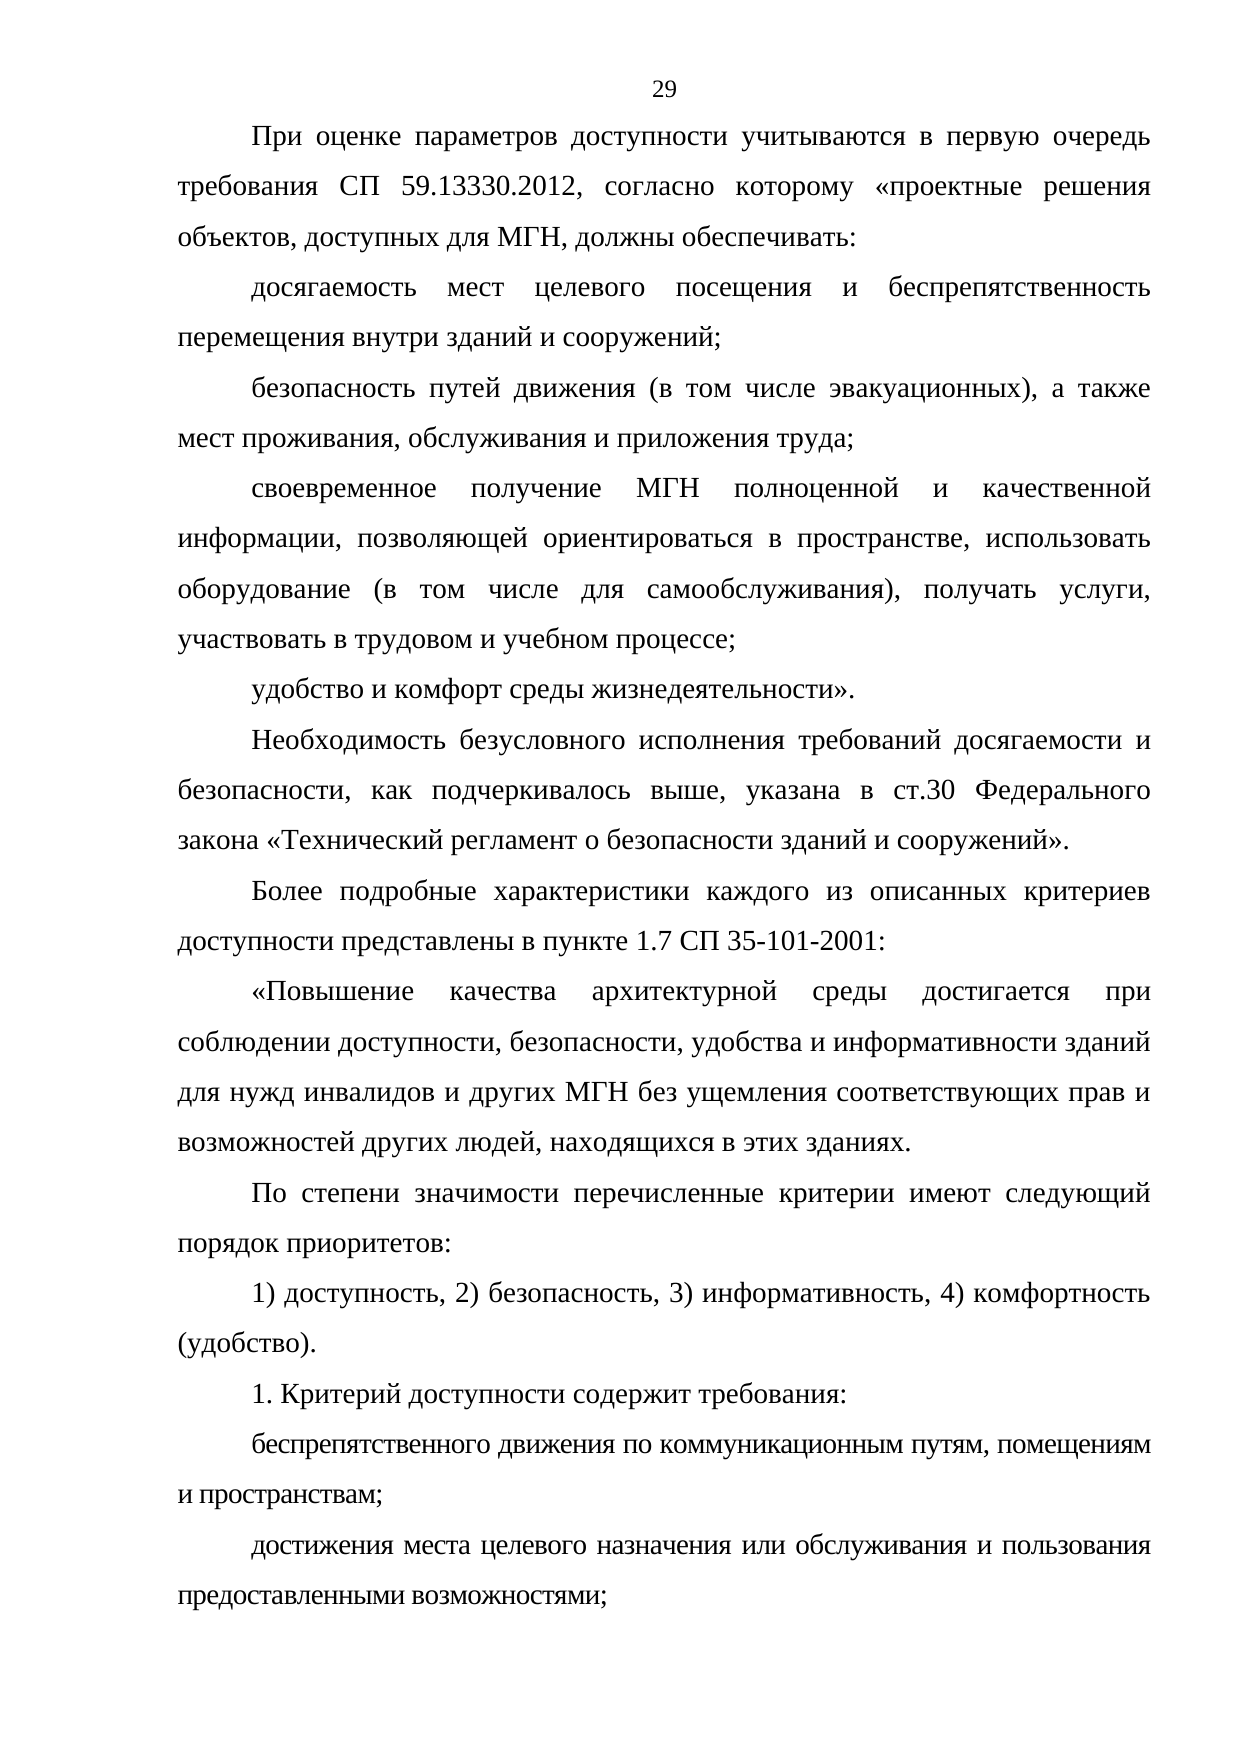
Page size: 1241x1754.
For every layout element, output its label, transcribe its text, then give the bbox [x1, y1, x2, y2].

list удобство и комфорт среды жизнедеятельности». [177, 672, 1152, 705]
text По степени значимости перечисленные критерии имеют следующий порядок приоритетов: [177, 1175, 1152, 1258]
list безопасность путей движения (в том числе эвакуационных), а также мест проживания, обслуживания и приложения труда; [177, 370, 1152, 453]
text 1) доступность, 2) безопасность, 3) информативность, 4) комфортность (удобство). [177, 1275, 1152, 1359]
text беспрепятственного движения по коммуникационным путям, помещениям и пространствам; [177, 1426, 1152, 1510]
text достижения места целевого назначения или обслуживания и пользования предоставленными возможностями; [177, 1527, 1152, 1611]
text «Повышение качества архитектурной среды достигается при соблюдении доступности, безопасности, удобства и информативности зданий для нужд инвалидов и других МГН без ущемления соответствующих прав и возможностей других людей, находящихся в этих зданиях. [177, 973, 1152, 1158]
list досягаемость мест целевого посещения и беспрепятственность перемещения внутри зданий и сооружений; [177, 269, 1152, 353]
list своевременное получение МГН полноценной и качественной информации, позволяющей ориентироваться в пространстве, использовать оборудование (в том числе для самообслуживания), получать услуги, участвовать в трудовом и учебном процессе; [177, 470, 1152, 655]
text Необходимость безусловного исполнения требований досягаемости и безопасности, как подчеркивалось выше, указана в ст.30 Федерального закона «Технический регламент о безопасности зданий и сооружений». [177, 722, 1152, 856]
text 1. Критерий доступности содержит требования: [177, 1376, 1152, 1409]
text Более подробные характеристики каждого из описанных критериев доступности представлены в пункте 1.7 СП 35-101-2001: [177, 873, 1152, 957]
list При оценке параметров доступности учитываются в первую очередь требования СП 59.13330.2012, согласно которому «проектные решения объектов, доступных для МГН, должны обеспечивать: [177, 118, 1152, 252]
